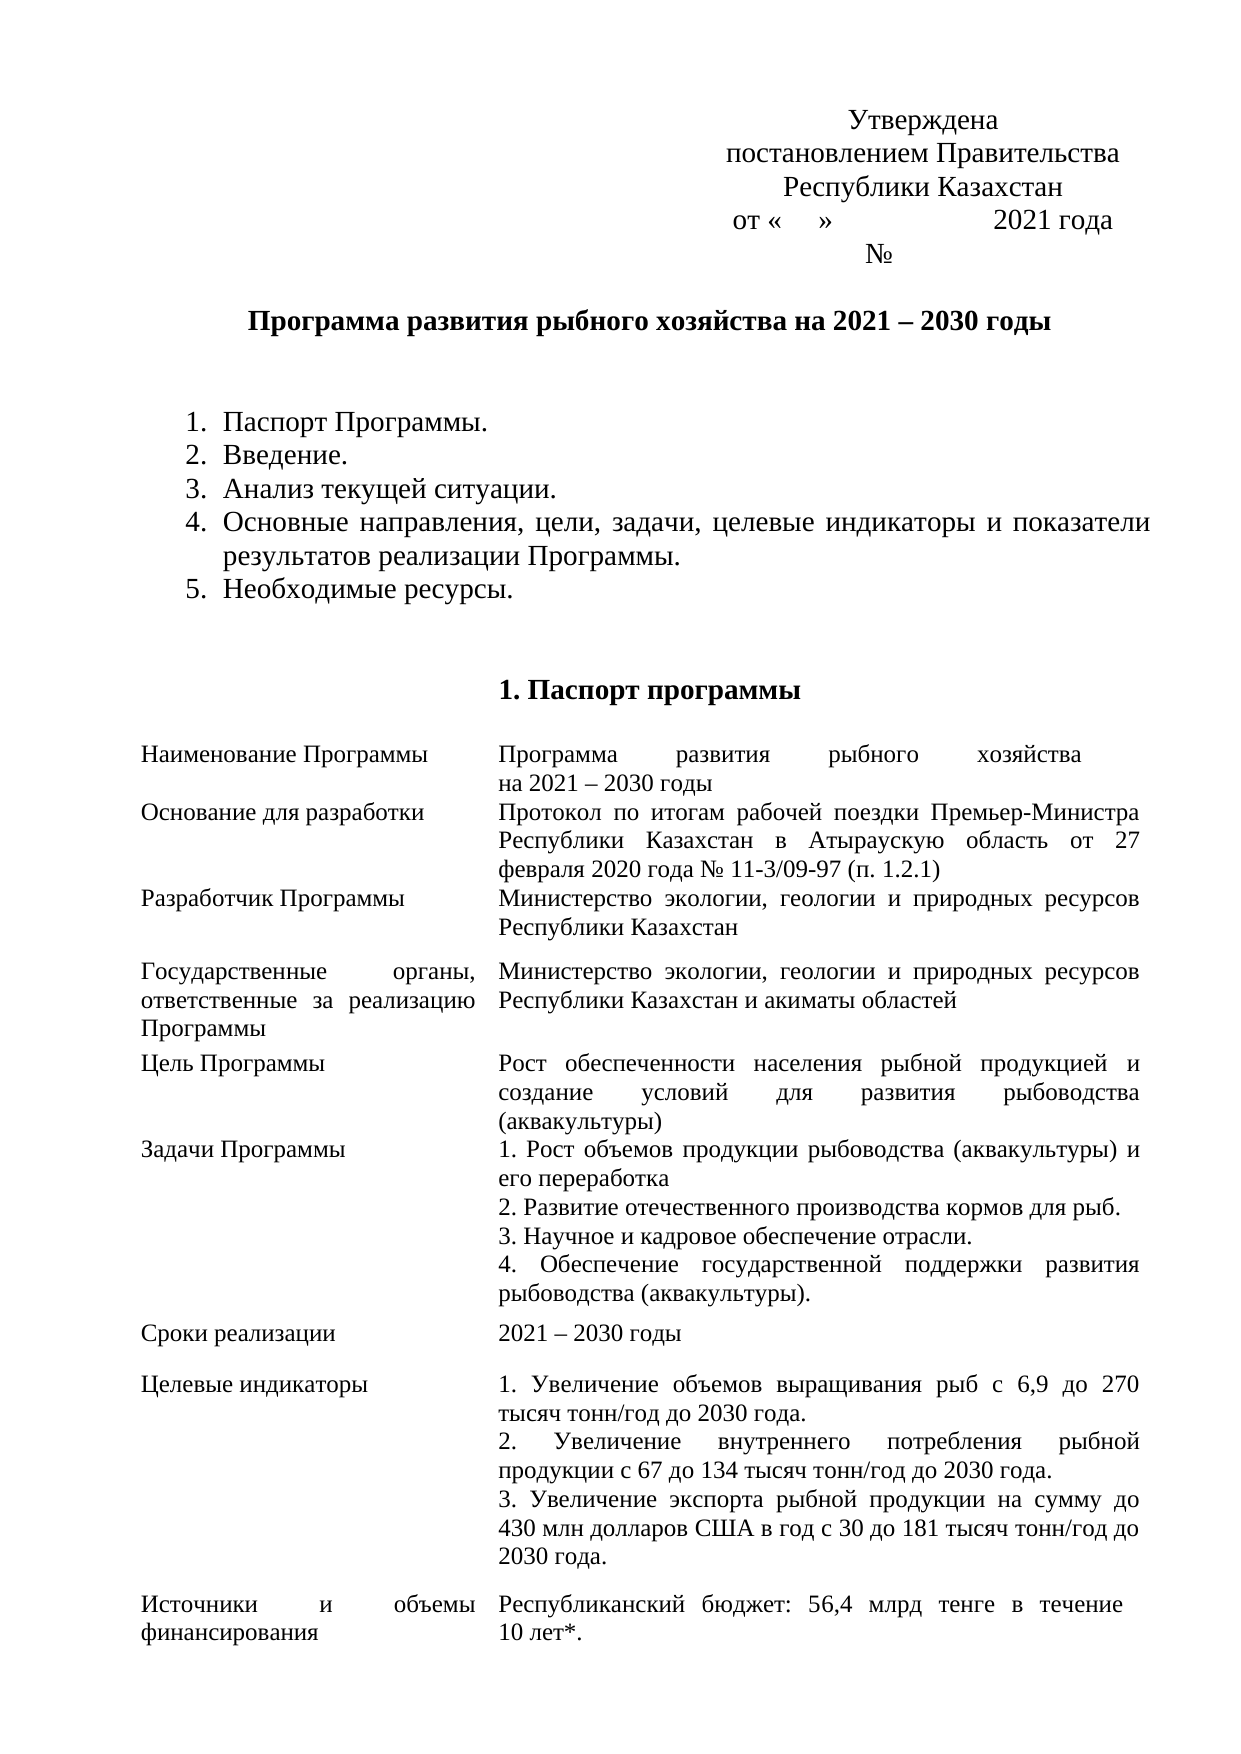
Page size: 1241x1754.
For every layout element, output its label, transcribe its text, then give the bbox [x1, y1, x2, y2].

table_cell Цель Программы [129, 1048, 487, 1134]
list Основные направления, цели, задачи, целевые индикаторы и показатели результатов реализации Программы. [185, 504, 1152, 571]
table_cell Разработчик Программы [129, 883, 487, 956]
text 1. Паспорт программы [148, 672, 1152, 706]
list Введение. [185, 437, 1152, 471]
table_cell Рост обеспеченности населения рыбной продукцией и создание условий для развития рыбоводства (аквакультуры) [487, 1048, 1151, 1134]
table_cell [487, 1589, 1151, 1665]
list Паспорт Программы. [185, 404, 1152, 437]
text постановлением Правительства [694, 135, 1152, 169]
table_cell Министерство экологии, геологии и природных ресурсов Республики Казахстан [487, 883, 1151, 956]
list Анализ текущей ситуации. [185, 471, 1152, 504]
table_cell Государственные органы, ответственные за реализацию Программы [129, 956, 487, 1048]
table_cell 1. Рост объемов продукции рыбоводства (аквакультуры) и его переработка 2. Развитие отечественного производства кормов для рыб. 3. Научное и кадровое обеспечение отрасли. 4. Обеспечение государственной поддержки развития рыбоводства (аквакультуры). [487, 1135, 1151, 1318]
table_cell Задачи Программы [129, 1135, 487, 1318]
table_cell 1. Увеличение объемов выращивания рыб с 6,9 до 270 тысяч тонн/год до 2030 года. 2. Увеличение внутреннего потребления рыбной продукции с 67 до 134 тысяч тонн/год до 2030 года. 3. Увеличение экспорта рыбной продукции на сумму до 430 млн долларов США в год с 30 до 181 тысяч тонн/год до 2030 года. [487, 1369, 1151, 1589]
table_cell Целевые индикаторы [129, 1369, 487, 1589]
table_cell Протокол по итогам рабочей поездки Премьер-Министра Республики Казахстан в Атыраускую область от 27 февраля 2020 года № 11-3/09-97 (п. 1.2.1) [487, 797, 1151, 883]
table_cell 2021 – 2030 годы [487, 1318, 1151, 1369]
text Программа развития рыбного хозяйства на 2021 – 2030 годы [148, 303, 1152, 337]
table_cell Министерство экологии, геологии и природных ресурсов Республики Казахстан и акиматы областей [487, 956, 1151, 1048]
table_cell Основание для разработки [129, 797, 487, 883]
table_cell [129, 1589, 487, 1665]
text № [606, 236, 1152, 269]
table_header Программа развития рыбного хозяйства на 2021 – 2030 годы [487, 739, 1151, 797]
list Необходимые ресурсы. [185, 571, 1152, 605]
text Республики Казахстан [694, 169, 1152, 202]
text от « » 2021 года [694, 202, 1152, 236]
table_cell Сроки реализации [129, 1318, 487, 1369]
text Утверждена [694, 102, 1152, 135]
table_header Наименование Программы [129, 739, 487, 797]
